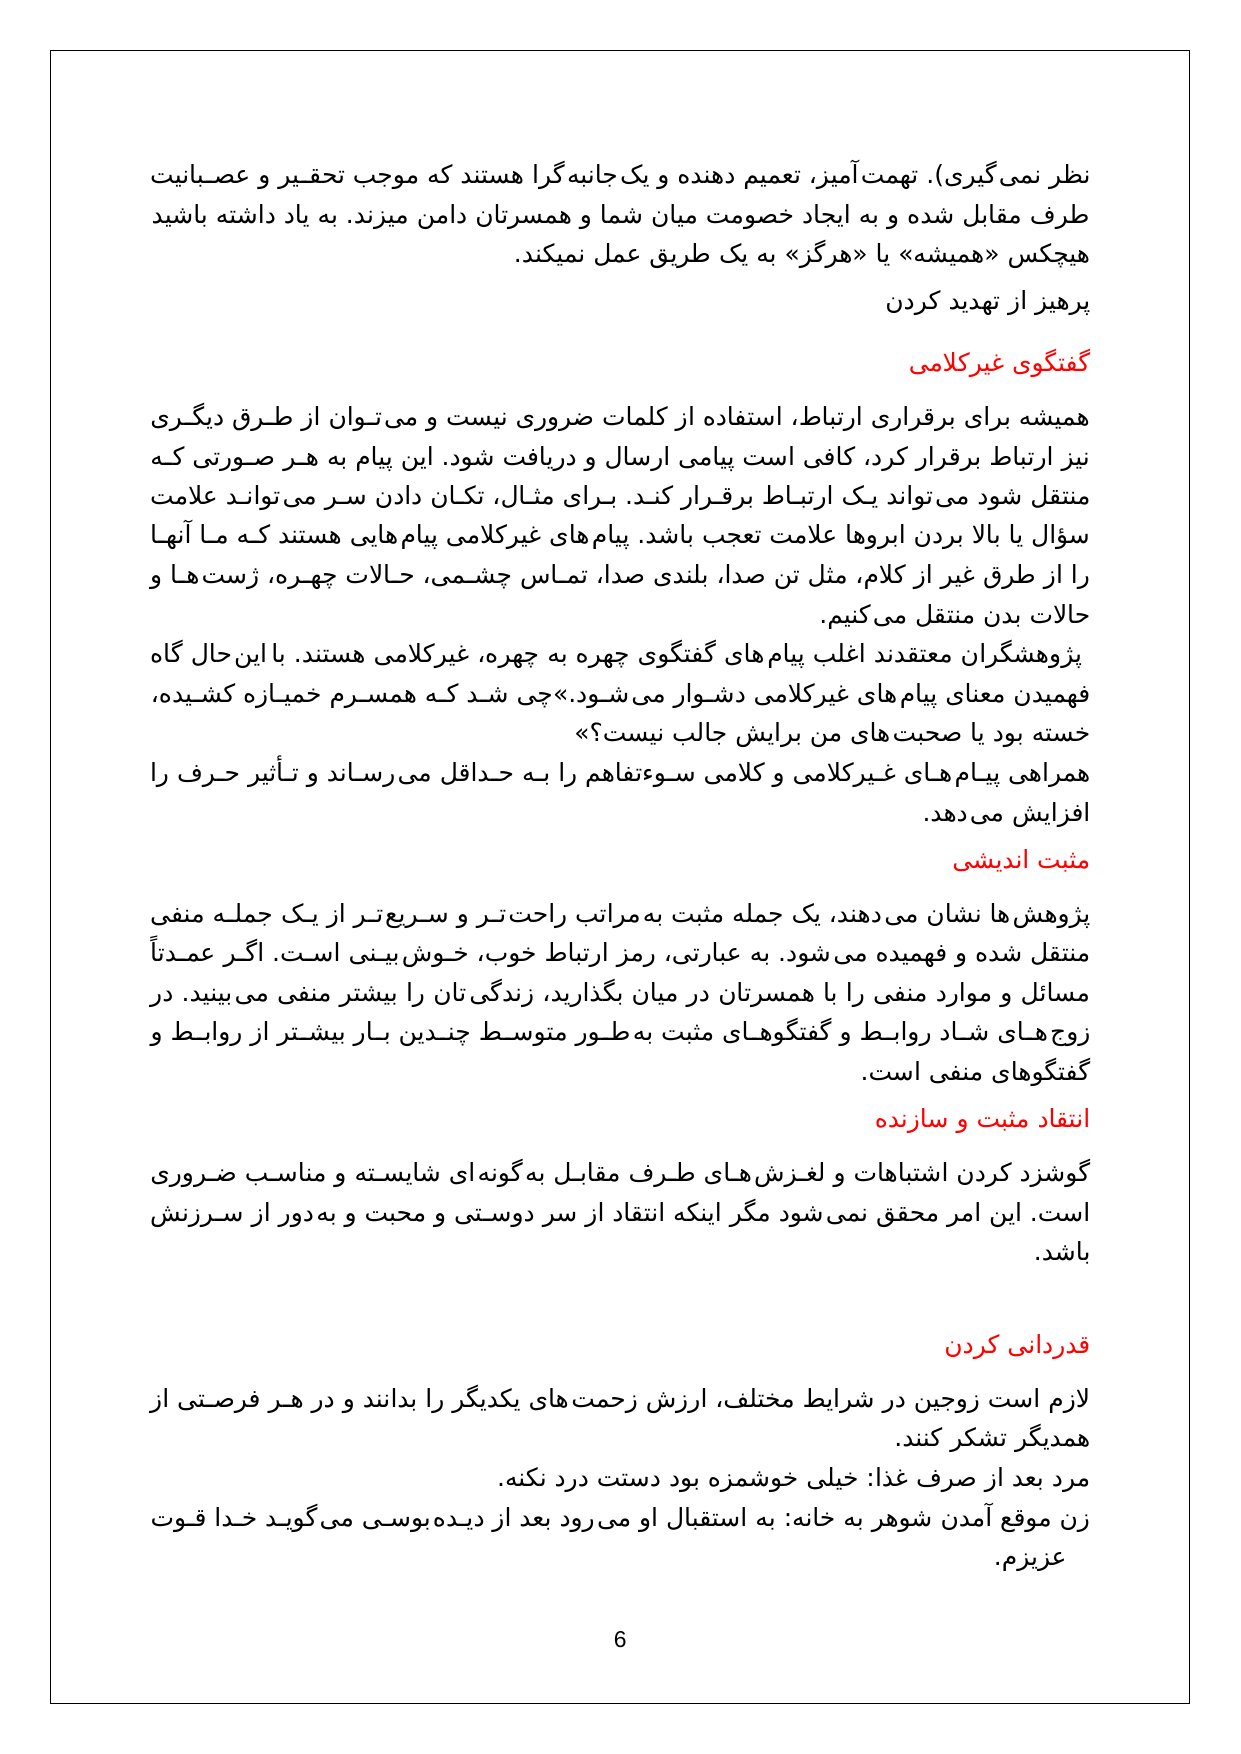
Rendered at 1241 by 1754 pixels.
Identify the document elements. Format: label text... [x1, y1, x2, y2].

text پژوهش ها نشان می دهند، یک جمله مثبت به مراتب راحت تر و سریع تر از یک جمله منفی منتقل شده و فهمیده می شود. به عبارتی، رمز ارتباط خوب، خوش بینی است. اگر عمدتاً مسائل و موارد منفی را با همسرتان در میان بگذارید، زندگی تان را بیشتر منفی می بینید. در زوج های شاد روابط و گفتگوهای مثبت به طور متوسط چندین بار بیشتر از روابط و گفتگوهای منفی است. [150, 888, 1090, 1086]
text زن موقع آمدن شوهر به خانه: به استقبال او می رود بعد از دیده بوسی می گوید خدا قوت عزیزم. [150, 1492, 1090, 1572]
text پژوهشگران معتقدند اغلب پیام های گفتگوی چهره به چهره، غیرکلامی هستند. با این حال گاه فهمیدن معنای پیام های غیرکلامی دشوار می شود.»چی شد که همسرم خمیازه کشیده، خسته بود یا صحبت های من برایش جالب نیست؟» [150, 629, 1090, 748]
text لازم است زوجین در شرایط مختلف، ارزش زحمت های یکدیگر را بدانند و در هر فرصتی از همدیگر تشکر کنند. [150, 1374, 1090, 1453]
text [150, 150, 1090, 269]
text پرهیز از تهدید کردن [150, 286, 1090, 316]
text مرد بعد از صرف غذا: خیلی خوشمزه بود دستت درد نکنه. [150, 1453, 1090, 1492]
text گوشزد کردن اشتباهات و لغزش های طرف مقابل به گونه ای شایسته و مناسب ضروری است. این امر محقق نمی شود مگر اینکه انتقاد از سر دوستی و محبت و به دور از سرزنش باشد. [150, 1148, 1090, 1267]
text انتقاد مثبت و سازنده [150, 1104, 1090, 1133]
text گفتگوی غیرکلامی [150, 348, 1090, 377]
text قدردانی کردن [150, 1330, 1090, 1359]
text همیشه برای برقراری ارتباط، استفاده از کلمات ضروری نیست و می توان از طرق دیگری نیز ارتباط برقرار کرد، کافی است پیامی ارسال و دریافت شود. این پیام به هر صورتی که منتقل شود می تواند یک ارتباط برقرار کند. برای مثال، تکان دادن سر می تواند علامت سؤال یا بالا بردن ابروها علامت تعجب باشد. پیام های غیرکلامی پیام هایی هستند که ما آنها را از طرق غیر از کلام، مثل تن صدا، بلندی صدا، تماس چشمی، حالات چهره، ژست ها و حالات بدن منتقل می کنیم. [150, 392, 1090, 629]
text همراهی پیام های غیرکلامی و کلامی سوءتفاهم را به حداقل می رساند و تأثیر حرف را افزایش می دهد. [150, 748, 1090, 827]
text مثبت اندیشی [150, 845, 1090, 874]
